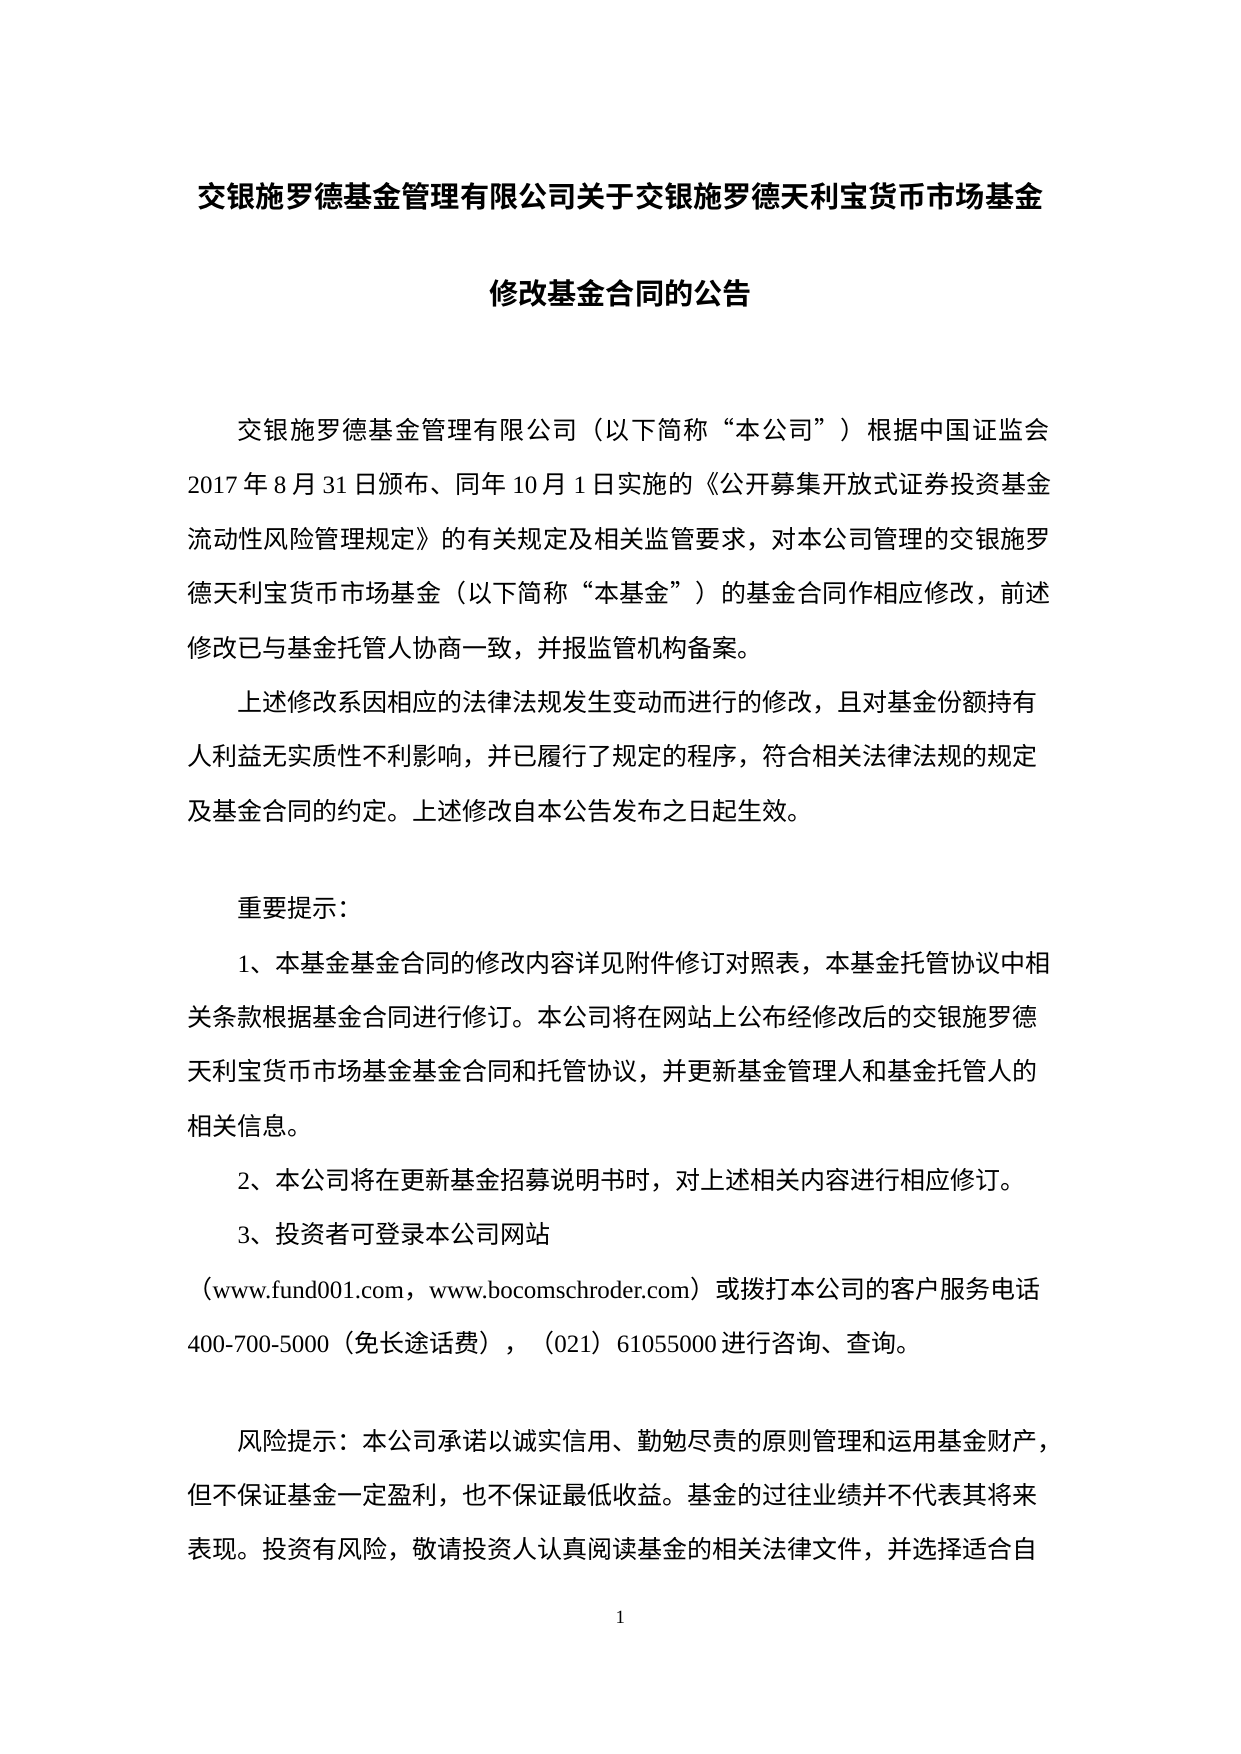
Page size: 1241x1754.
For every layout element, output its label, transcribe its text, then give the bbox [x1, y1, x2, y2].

text 交银施罗德基金管理有限公司（以下简称“本公司”）根据中国证监会2017年8月31日颁布、同年10月1日实施的《公开募集开放式证券投资基金流动性风险管理规定》的有关规定及相关监管要求，对本公司管理的交银施罗德天利宝货币市场基金（以下简称“本基金”）的基金合同作相应修改，前述修改已与基金托管人协商一致，并报监管机构备案。 [187, 411, 1053, 664]
text 1、本基金基金合同的修改内容详见附件修订对照表，本基金托管协议中相关条款根据基金合同进行修订。本公司将在网站上公布经修改后的交银施罗德天利宝货币市场基金基金合同和托管协议，并更新基金管理人和基金托管人的相关信息。 [187, 943, 1053, 1142]
text 上述修改系因相应的法律法规发生变动而进行的修改，且对基金份额持有人利益无实质性不利影响，并已履行了规定的程序，符合相关法律法规的规定及基金合同的约定。上述修改自本公告发布之日起生效。 [187, 682, 1053, 827]
text 3、投资者可登录本公司网站（www.fund001.com，www.bocomschroder.com）或拨打本公司的客户服务电话400-700-5000（免长途话费），（021）61055000进行咨询、查询。 [187, 1215, 1053, 1360]
text 2、本公司将在更新基金招募说明书时，对上述相关内容进行相应修订。 [187, 1161, 1053, 1197]
text 交银施罗德基金管理有限公司关于交银施罗德天利宝货币市场基金修改基金合同的公告 [187, 162, 1053, 324]
text 重要提示： [187, 889, 1053, 925]
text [187, 1421, 1053, 1566]
